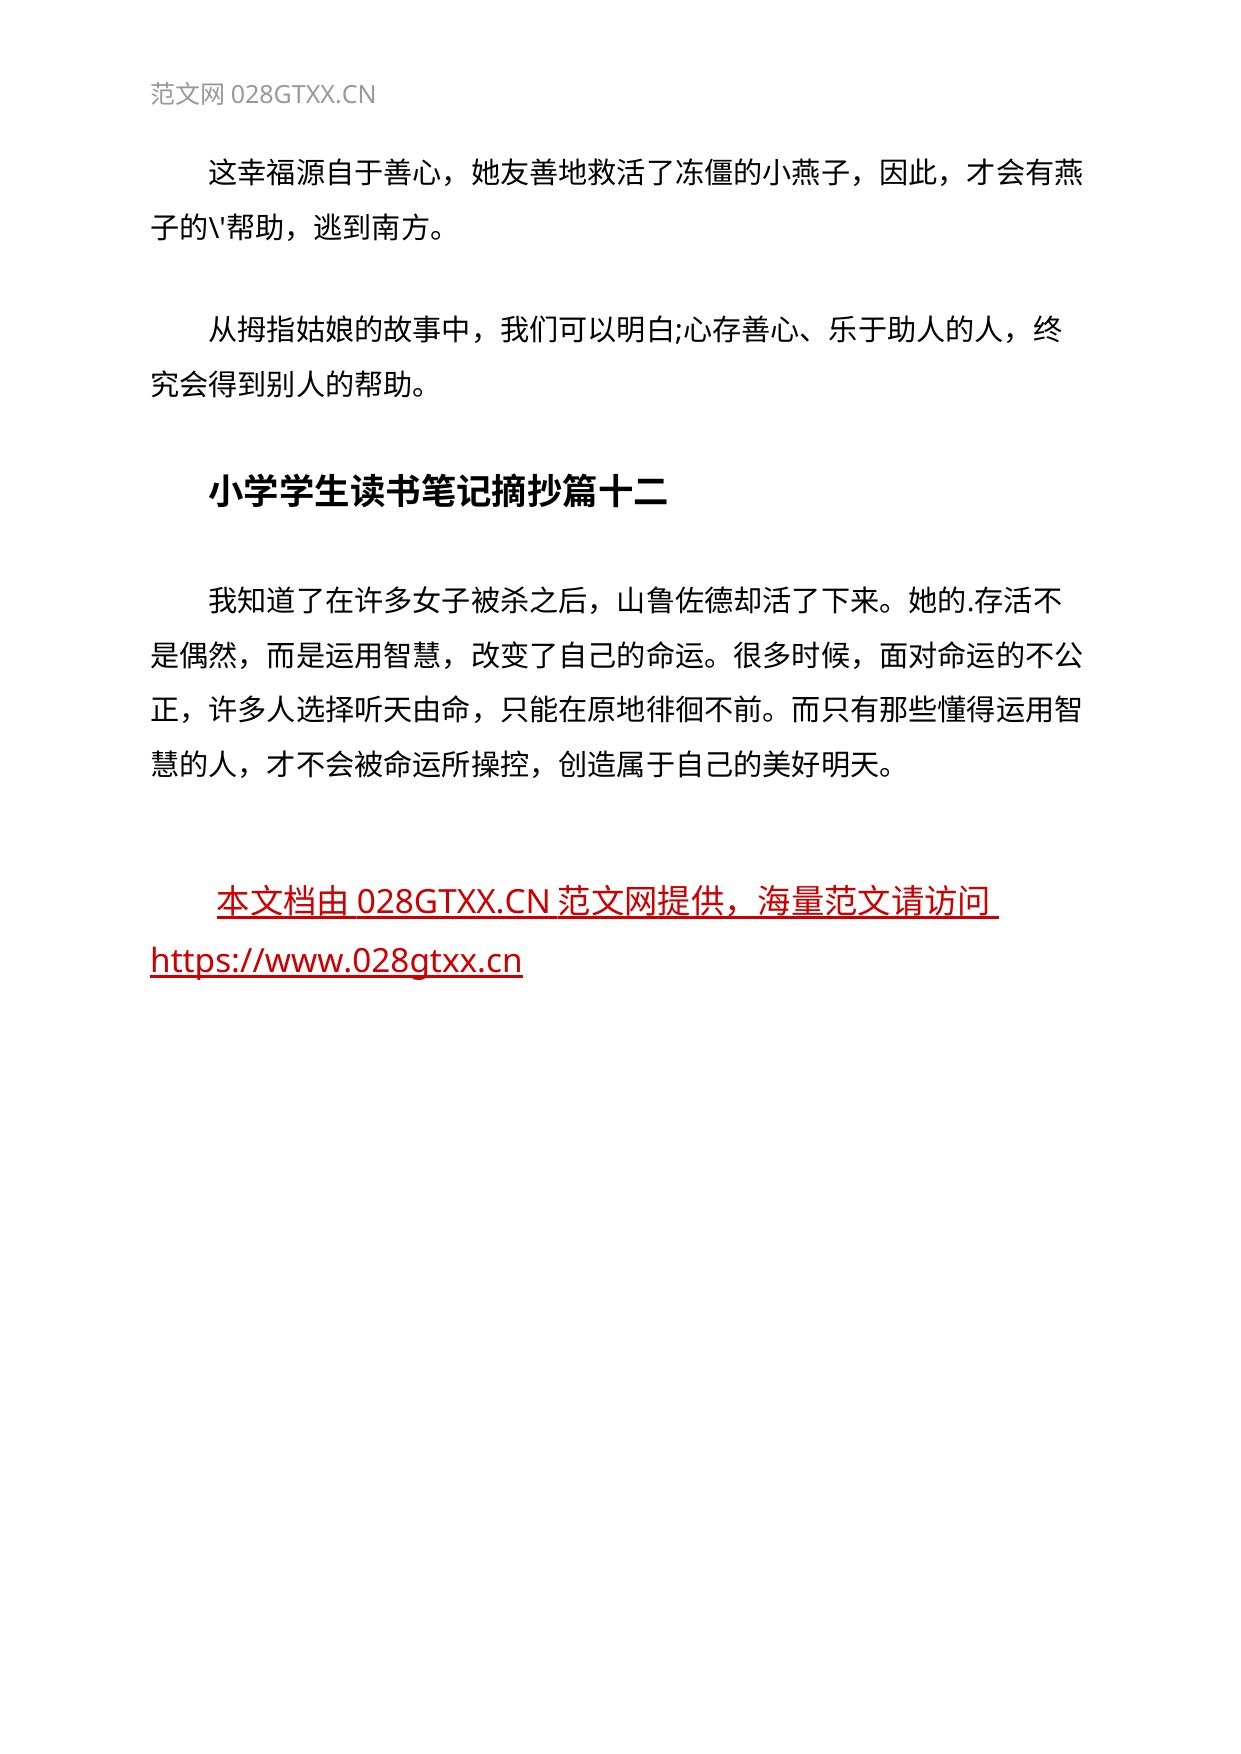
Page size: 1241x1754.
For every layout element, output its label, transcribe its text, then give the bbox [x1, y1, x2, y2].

text 小学学生读书笔记摘抄篇十二 [150, 464, 1090, 515]
text 我知道了在许多女子被杀之后，山鲁佐德却活了下来。她的.存活不是偶然，而是运用智慧，改变了自己的命运。很多时候，面对命运的不公正，许多人选择听天由命，只能在原地徘徊不前。而只有那些懂得运用智慧的人，才不会被命运所操控，创造属于自己的美好明天。 [150, 577, 1090, 784]
text 本文档由028GTXX.CN范文网提供，海量范文请访问 https://www.028gtxx.cn [150, 875, 1090, 982]
text 从拇指姑娘的故事中，我们可以明白;心存善心、乐于助人的人，终究会得到别人的帮助。 [150, 307, 1090, 404]
text 这幸福源自于善心，她友善地救活了冻僵的小燕子，因此，才会有燕子的\'帮助，逃到南方。 [150, 150, 1090, 247]
